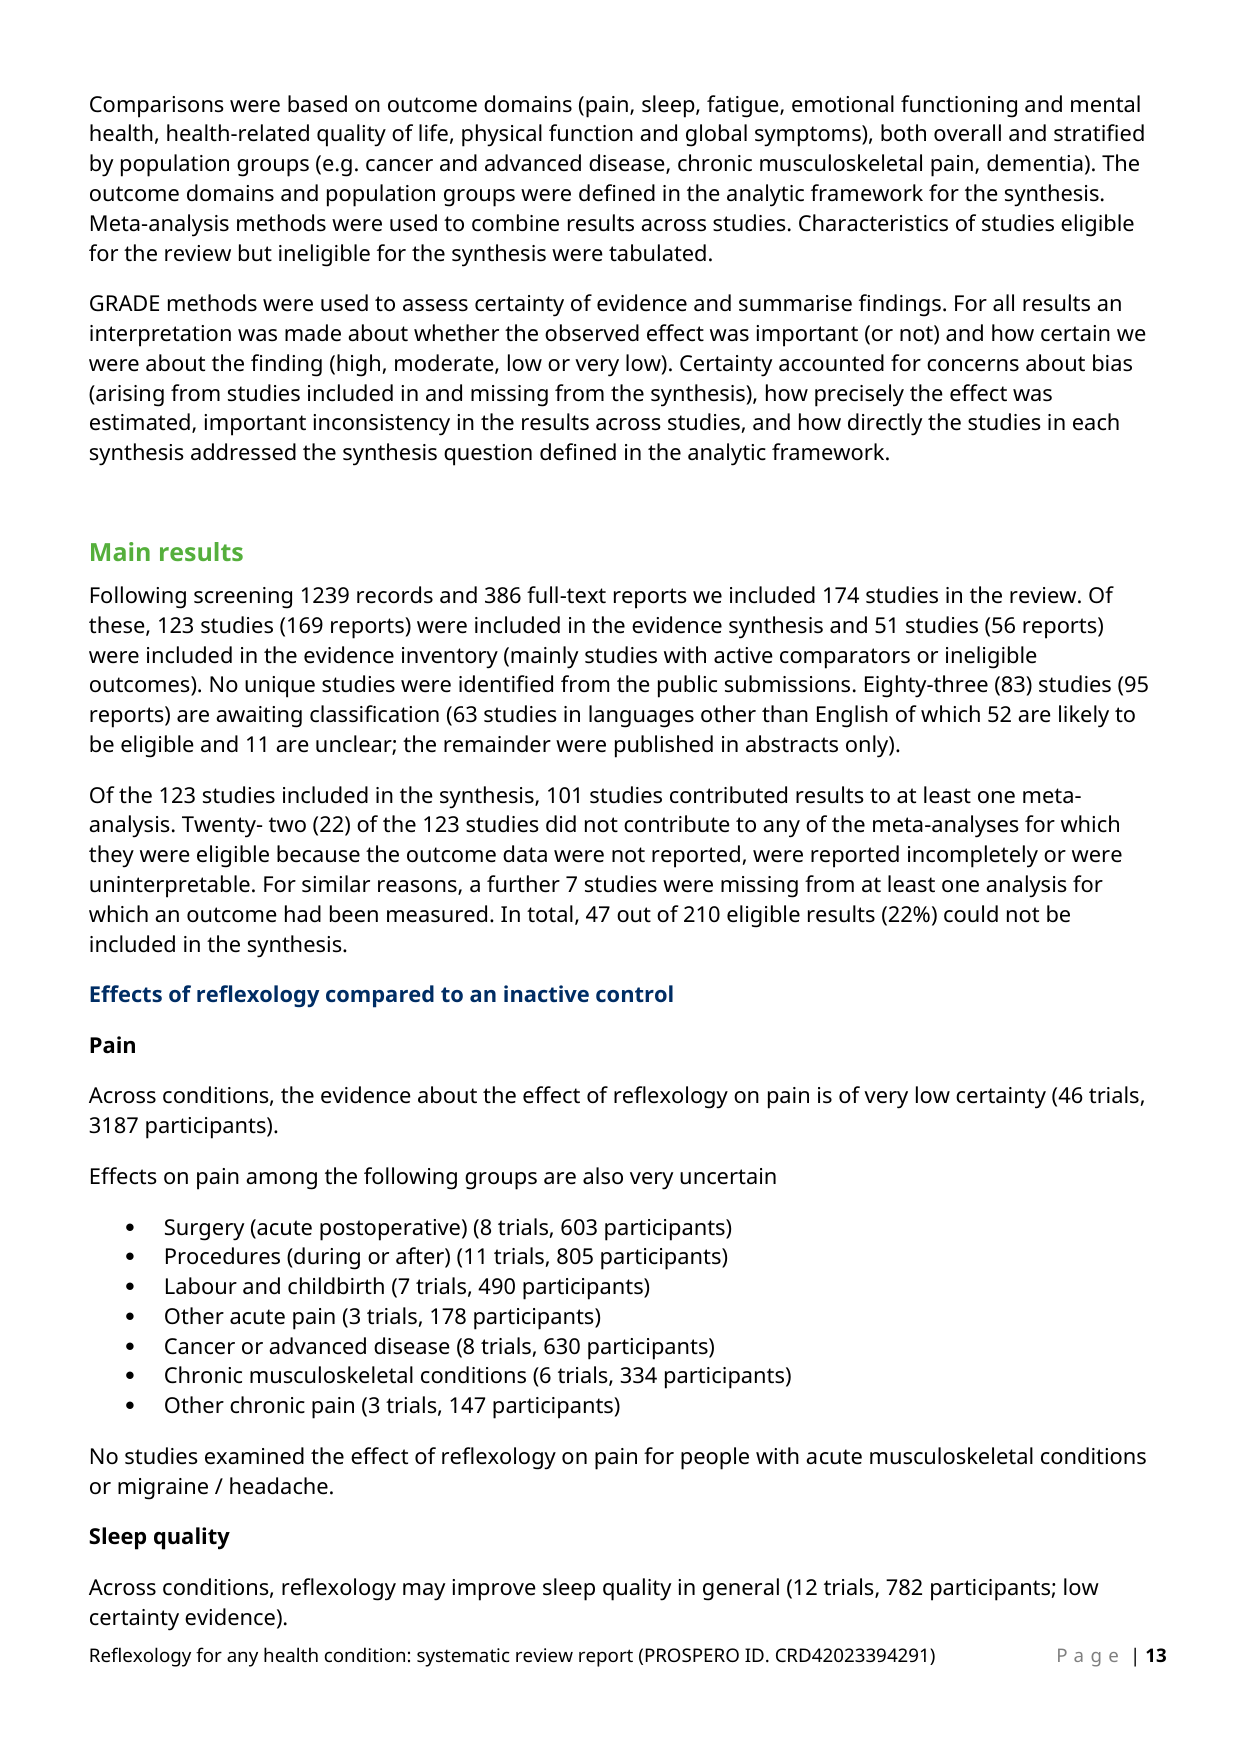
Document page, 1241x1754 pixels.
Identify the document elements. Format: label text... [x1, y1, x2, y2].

text Across conditions, reflexology may improve sleep quality in general (12 trials, 782 participants; low certainty evidence). [89, 1572, 1152, 1632]
text Comparisons were based on outcome domains (pain, sleep, fatigue, emotional functioning and mental health, health-related quality of life, physical function and global symptoms), both overall and stratified by population groups (e.g. cancer and advanced disease, chronic musculoskeletal pain, dementia). The outcome domains and population groups were defined in the analytic framework for the synthesis. Meta-analysis methods were used to combine results across studies. Characteristics of studies eligible for the review but ineligible for the synthesis were tabulated. [89, 89, 1152, 267]
list Of the 123 studies included in the synthesis, 101 studies contributed results to at least one meta-analysis. Twenty- two (22) of the 123 studies did not contribute to any of the meta-analyses for which they were eligible because the outcome data were not reported, were reported incompletely or were uninterpretable. For similar reasons, a further 7 studies were missing from at least one analysis for which an outcome had been measured. In total, 47 out of 210 eligible results (22%) could not be included in the synthesis. [89, 780, 1152, 958]
list Cancer or advanced disease (8 trials, 630 participants) [126, 1331, 1152, 1361]
list Other chronic pain (3 trials, 147 participants) [126, 1390, 1152, 1420]
list Chronic musculoskeletal conditions (6 trials, 334 participants) [126, 1361, 1152, 1390]
text No studies examined the effect of reflexology on pain for people with acute musculoskeletal conditions or migraine / headache. [89, 1441, 1152, 1501]
subtitle Sleep quality [89, 1521, 1152, 1551]
list Surgery (acute postoperative) (8 trials, 603 participants) [126, 1212, 1152, 1241]
text GRADE methods were used to assess certainty of evidence and summarise findings. For all results an interpretation was made about whether the observed effect was important (or not) and how certain we were about the finding (high, moderate, low or very low). Certainty accounted for concerns about bias (arising from studies included in and missing from the synthesis), how precisely the effect was estimated, important inconsistency in the results across studies, and how directly the studies in each synthesis addressed the synthesis question defined in the analytic framework. [89, 288, 1152, 467]
text Across conditions, the evidence about the effect of reflexology on pain is of very low certainty (46 trials, 3187 participants). [89, 1081, 1152, 1140]
list Procedures (during or after) (11 trials, 805 participants) [126, 1241, 1152, 1271]
subtitle Pain [89, 1030, 1152, 1060]
text Following screening 1239 records and 386 full-text reports we included 174 studies in the review. Of these, 123 studies (169 reports) were included in the evidence synthesis and 51 studies (56 reports) were included in the evidence inventory (mainly studies with active comparators or ineligible outcomes). No unique studies were identified from the public submissions. Eighty-three (83) studies (95 reports) are awaiting classification (63 studies in languages other than English of which 52 are likely to be eligible and 11 are unclear; the remainder were published in abstracts only). [89, 580, 1152, 759]
list Labour and childbirth (7 trials, 490 participants) [126, 1271, 1152, 1301]
list Other acute pain (3 trials, 178 participants) [126, 1301, 1152, 1331]
subtitle Main results [89, 538, 1152, 568]
text Effects on pain among the following groups are also very uncertain [89, 1161, 1152, 1191]
subtitle Effects of reflexology compared to an inactive control [89, 979, 1152, 1009]
